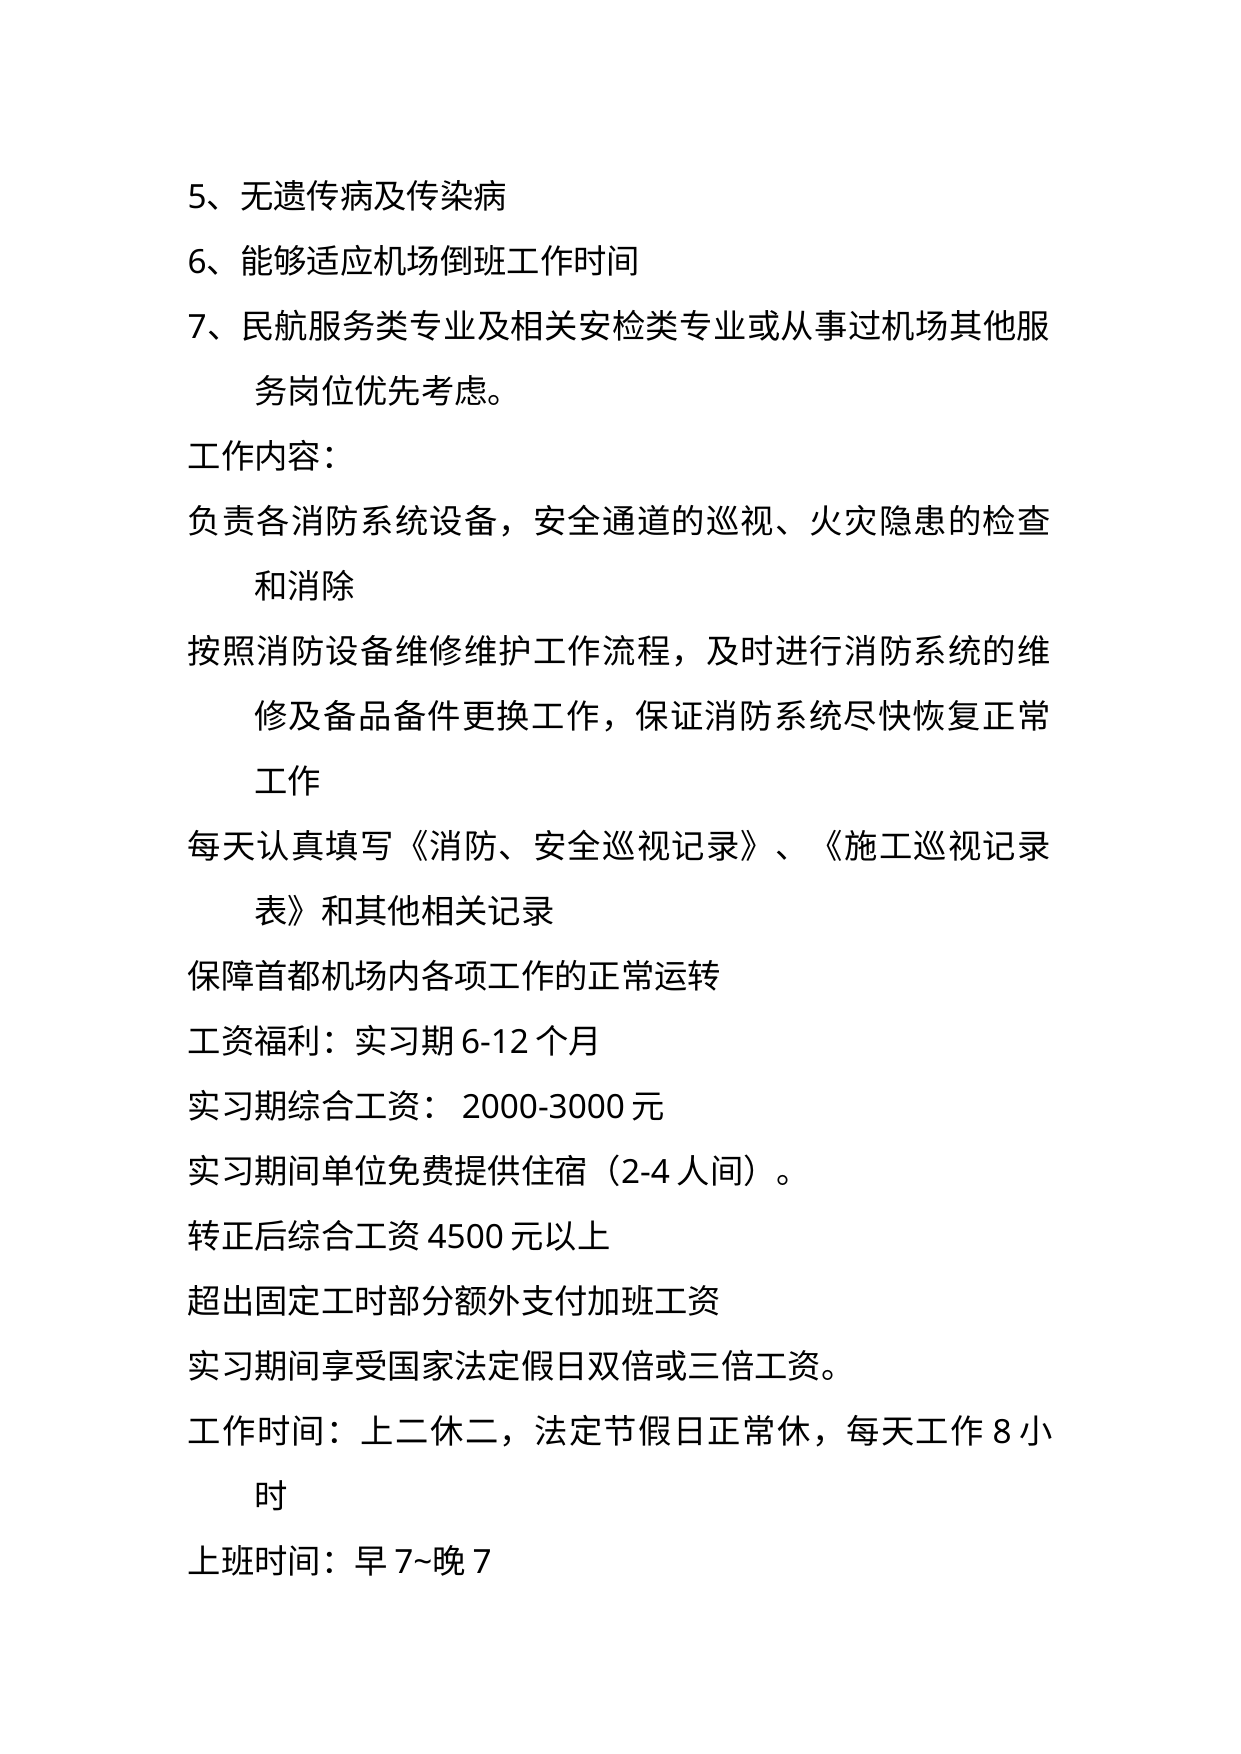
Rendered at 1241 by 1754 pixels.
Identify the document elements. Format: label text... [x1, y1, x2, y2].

text 工资福利：实习期6-12个月 [187, 1007, 1053, 1072]
text 5、无遗传病及传染病 [187, 162, 1053, 227]
text 保障首都机场内各项工作的正常运转 [187, 942, 1053, 1007]
text 超出固定工时部分额外支付加班工资 [187, 1267, 1053, 1332]
text 按照消防设备维修维护工作流程，及时进行消防系统的维修及备品备件更换工作，保证消防系统尽快恢复正常工作 [187, 617, 1053, 812]
text 每天认真填写《消防、安全巡视记录》、《施工巡视记录表》和其他相关记录 [187, 812, 1053, 942]
text 实习期间享受国家法定假日双倍或三倍工资。 [187, 1332, 1053, 1397]
text 6、能够适应机场倒班工作时间 [187, 227, 1053, 292]
text 工作内容： [187, 422, 1053, 487]
text 实习期综合工资： 2000-3000元 [187, 1072, 1053, 1137]
text 转正后综合工资4500元以上 [187, 1202, 1053, 1267]
text 工作时间：上二休二，法定节假日正常休，每天工作8小时 [187, 1397, 1053, 1527]
text 7、民航服务类专业及相关安检类专业或从事过机场其他服务岗位优先考虑。 [187, 292, 1053, 422]
text 实习期间单位免费提供住宿（2-4人间）。 [187, 1137, 1053, 1202]
text 上班时间：早7~晚7 [187, 1527, 1053, 1592]
text 负责各消防系统设备，安全通道的巡视、火灾隐患的检查和消除 [187, 487, 1053, 617]
